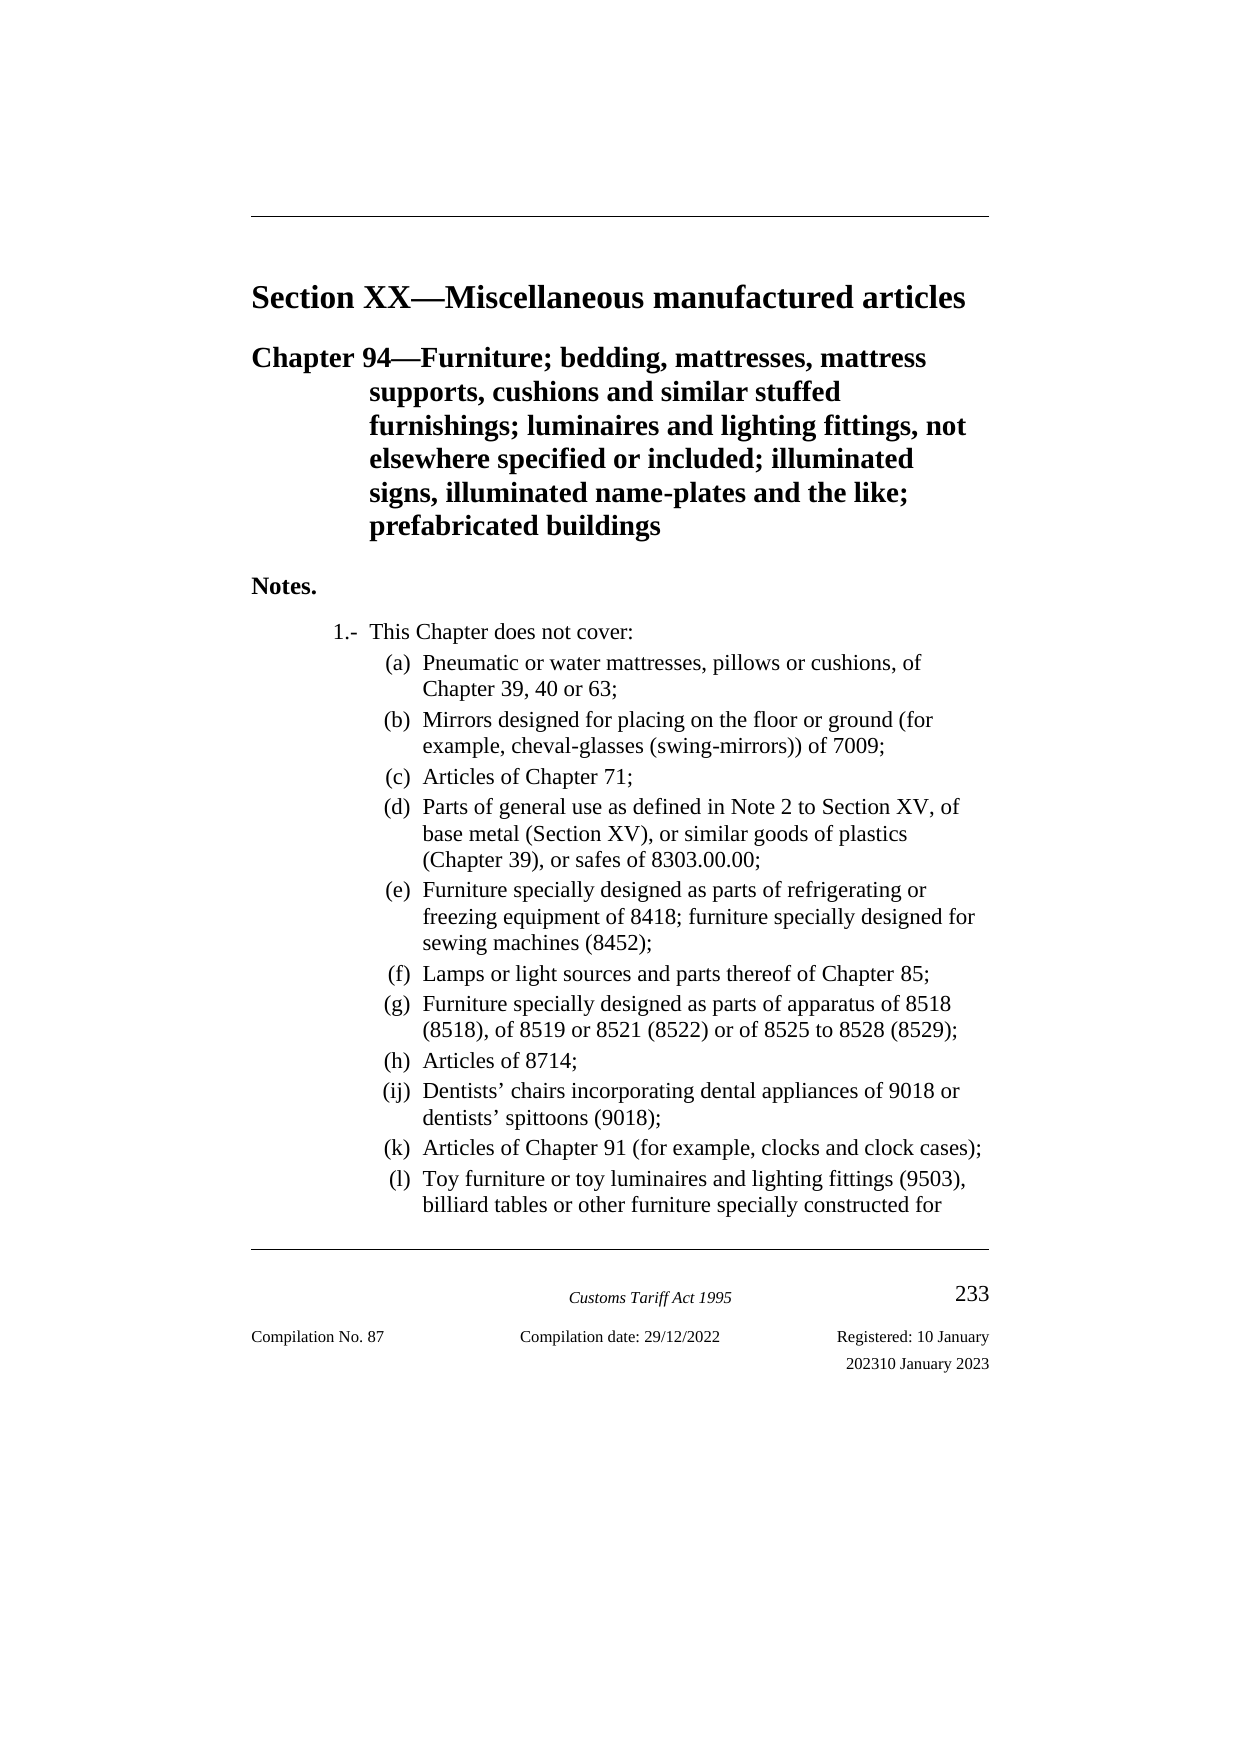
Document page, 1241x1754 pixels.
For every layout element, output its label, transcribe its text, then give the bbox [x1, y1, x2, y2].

text (b) Mirrors designed for placing on the floor or ground (for example, cheval-glasses (swing-mirrors)) of 7009; [251, 706, 989, 758]
text Section XX—Miscellaneous manufactured articles [251, 277, 989, 316]
text Chapter 94—Furniture; bedding, mattresses, mattress supports, cushions and similar stuffed furnishings; luminaires and lighting fittings, not elsewhere specified or included; illuminated signs, illuminated name-plates and the like; prefabricated buildings [251, 341, 989, 542]
text 1.- This Chapter does not cover: [251, 618, 989, 645]
text (k) Articles of Chapter 91 (for example, clocks and clock cases); [251, 1134, 989, 1161]
text (c) Articles of Chapter 71; [251, 763, 989, 789]
text Notes. [251, 571, 989, 600]
text (ij) Dentists’ chairs incorporating dental appliances of 9018 or dentists’ spittoons (9018); [251, 1078, 989, 1130]
text (h) Articles of 8714; [251, 1047, 989, 1073]
text (g) Furniture specially designed as parts of apparatus of 8518 (8518), of 8519 or 8521 (8522) or of 8525 to 8528 (8529); [251, 990, 989, 1043]
text (l) Toy furniture or toy luminaires and lighting fittings (9503), billiard tables or other furniture specially constructed for games (9504), furniture for conjuring tricks or decorations (other than lighting strings) such as Chinese lanterns (9505); or [251, 1165, 989, 1218]
text (d) Parts of general use as defined in Note 2 to Section XV, of base metal (Section XV), or similar goods of plastics (Chapter 39), or safes of 8303.00.00; [251, 793, 989, 872]
text (a) Pneumatic or water mattresses, pillows or cushions, of Chapter 39, 40 or 63; [251, 649, 989, 702]
text (e) Furniture specially designed as parts of refrigerating or freezing equipment of 8418; furniture specially designed for sewing machines (8452); [251, 876, 989, 956]
text (f) Lamps or light sources and parts thereof of Chapter 85; [251, 960, 989, 986]
